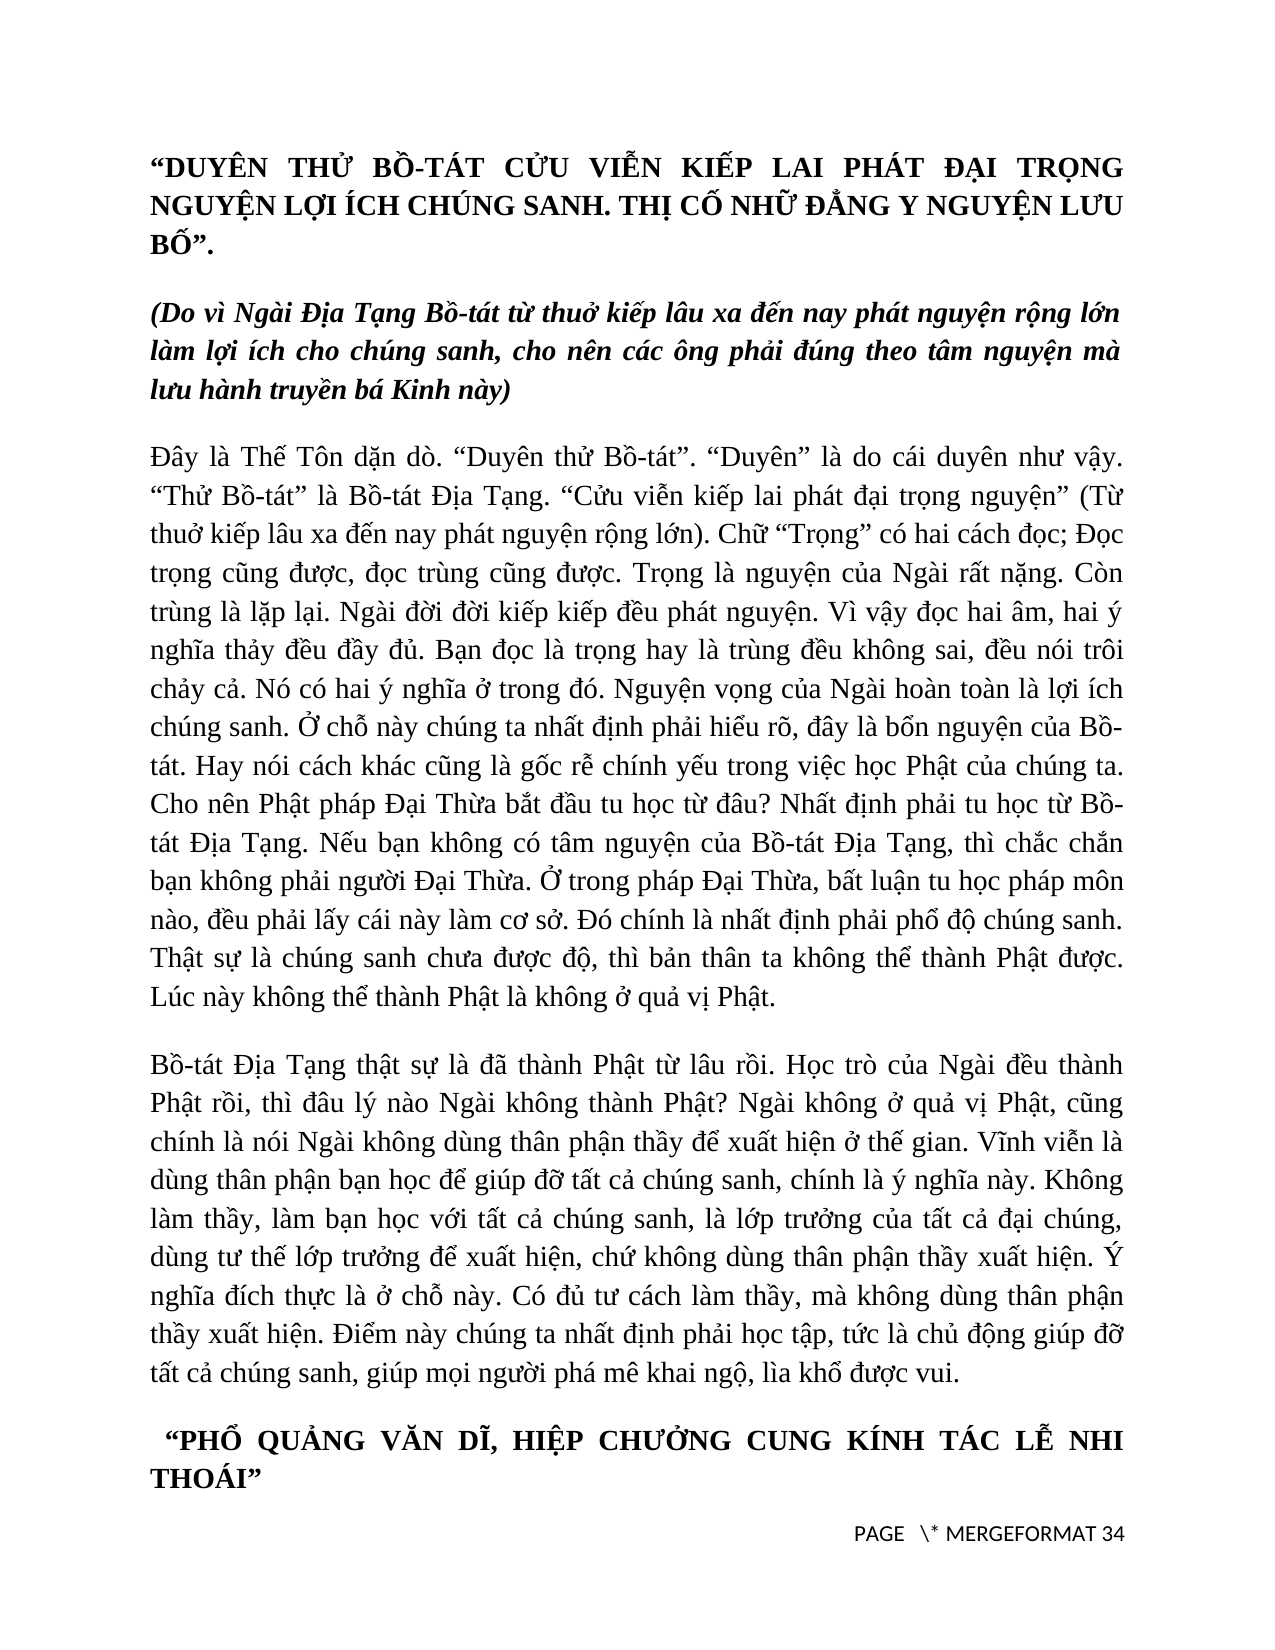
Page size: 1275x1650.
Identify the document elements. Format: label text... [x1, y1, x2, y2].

text Bồ-tát Địa Tạng thật sự là đã thành Phật từ lâu rồi. Học trò của Ngài đều thành Phật rồi, thì đâu lý nào Ngài không thành Phật? Ngài không ở quả vị Phật, cũng chính là nói Ngài không dùng thân phận thầy để xuất hiện ở thế gian. Vĩnh viễn là dùng thân phận bạn học để giúp đỡ tất cả chúng sanh, chính là ý nghĩa này. Không làm thầy, làm bạn học với tất cả chúng sanh, là lớp trưởng của tất cả đại chúng, dùng tư thế lớp trưởng để xuất hiện, chứ không dùng thân phận thầy xuất hiện. Ý nghĩa đích thực là ở chỗ này. Có đủ tư cách làm thầy, mà không dùng thân phận thầy xuất hiện. Điểm này chúng ta nhất định phải học tập, tức là chủ động giúp đỡ tất cả chúng sanh, giúp mọi người phá mê khai ngộ, lìa khổ được vui. [150, 1047, 1125, 1389]
text “PHỔ QUẢNG VĂN DĨ, HIỆP CHƯỞNG CUNG KÍNH TÁC LỄ NHI THOÁI” [150, 1423, 1125, 1495]
text Đây là Thế Tôn dặn dò. “Duyên thử Bồ-tát”. “Duyên” là do cái duyên như vậy. “Thử Bồ-tát” là Bồ-tát Địa Tạng. “Cửu viễn kiếp lai phát đại trọng nguyện” (Từ thuở kiếp lâu xa đến nay phát nguyện rộng lớn). Chữ “Trọng” có hai cách đọc; Đọc trọng cũng được, đọc trùng cũng được. Trọng là nguyện của Ngài rất nặng. Còn trùng là lặp lại. Ngài đời đời kiếp kiếp đều phát nguyện. Vì vậy đọc hai âm, hai ý nghĩa thảy đều đầy đủ. Bạn đọc là trọng hay là trùng đều không sai, đều nói trôi chảy cả. Nó có hai ý nghĩa ở trong đó. Nguyện vọng của Ngài hoàn toàn là lợi ích chúng sanh. Ở chỗ này chúng ta nhất định phải hiểu rõ, đây là bổn nguyện của Bồ-tát. Hay nói cách khác cũng là gốc rễ chính yếu trong việc học Phật của chúng ta. Cho nên Phật pháp Đại Thừa bắt đầu tu học từ đâu? Nhất định phải tu học từ Bồ-tát Địa Tạng. Nếu bạn không có tâm nguyện của Bồ-tát Địa Tạng, thì chắc chắn bạn không phải người Đại Thừa. Ở trong pháp Đại Thừa, bất luận tu học pháp môn nào, đều phải lấy cái này làm cơ sở. Đó chính là nhất định phải phổ độ chúng sanh. Thật sự là chúng sanh chưa được độ, thì bản thân ta không thể thành Phật được. Lúc này không thể thành Phật là không ở quả vị Phật. [150, 439, 1125, 1013]
text “DUYÊN THỬ BỒ-TÁT CỬU VIỄN KIẾP LAI PHÁT ĐẠI TRỌNG NGUYỆN LỢI ÍCH CHÚNG SANH. THỊ CỐ NHỮ ĐẲNG Y NGUYỆN LƯU BỐ”. [150, 150, 1125, 261]
text (Do vì Ngài Địa Tạng Bồ-tát từ thuở kiếp lâu xa đến nay phát nguyện rộng lớn làm lợi ích cho chúng sanh, cho nên các ông phải đúng theo tâm nguyện mà lưu hành truyền bá Kinh này) [150, 295, 1125, 405]
